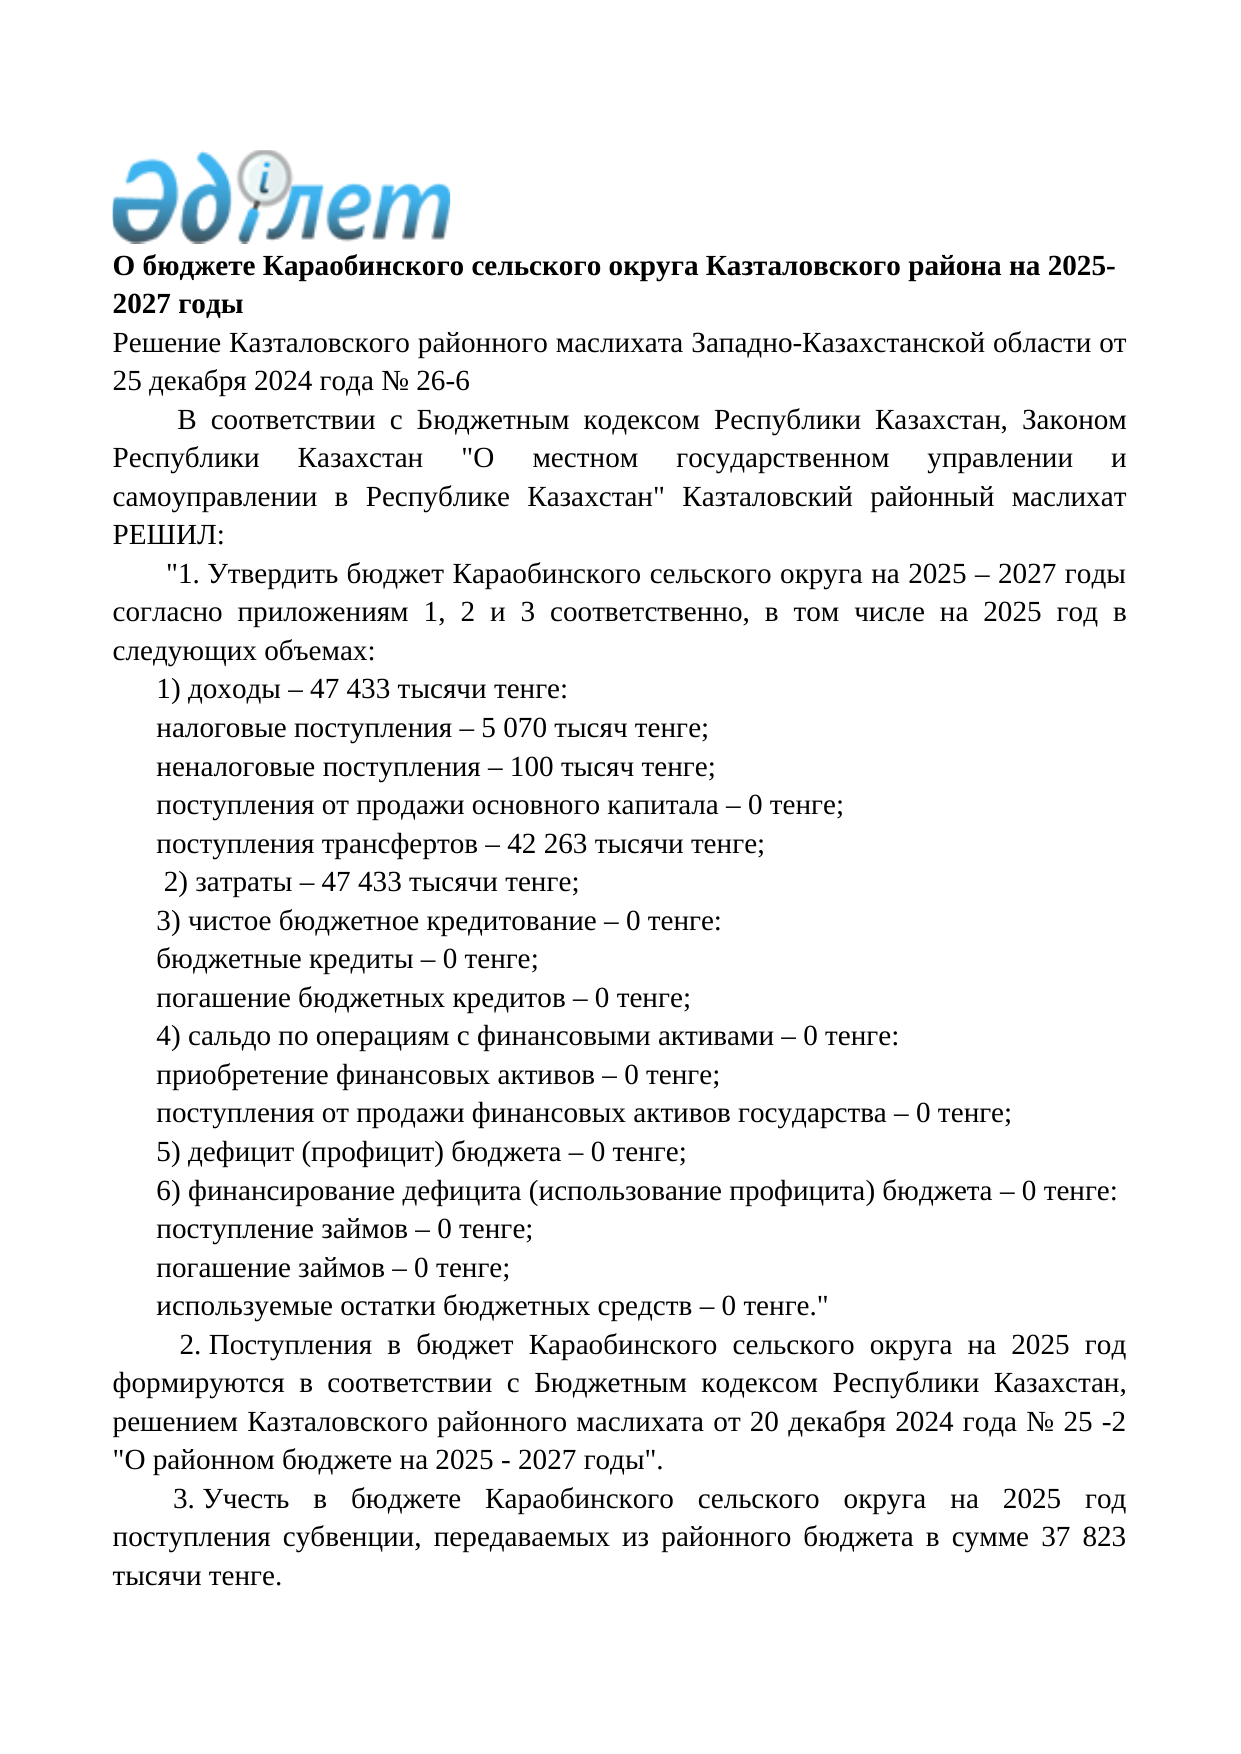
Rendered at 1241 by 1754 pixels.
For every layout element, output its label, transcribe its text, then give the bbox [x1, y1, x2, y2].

text бюджетные кредиты – 0 тенге; [112, 941, 1128, 975]
text погашение займов – 0 тенге; [112, 1250, 1128, 1283]
text приобретение финансовых активов – 0 тенге; [112, 1057, 1128, 1091]
text поступления от продажи финансовых активов государства – 0 тенге; [112, 1096, 1128, 1129]
text 5) дефицит (профицит) бюджета – 0 тенге; [112, 1134, 1128, 1168]
text 1) доходы – 47 433 тысячи тенге: [112, 672, 1128, 705]
text неналоговые поступления – 100 тысяч тенге; [112, 749, 1128, 782]
text 4) сальдо по операциям с финансовыми активами – 0 тенге: [112, 1018, 1128, 1052]
text налоговые поступления – 5 070 тысяч тенге; [112, 710, 1128, 744]
text О бюджете Караобинского сельского округа Казталовского района на 2025-2027 годы [112, 248, 1128, 320]
text поступления трансфертов – 42 263 тысячи тенге; [112, 826, 1128, 859]
text В соответствии с Бюджетным кодексом Республики Казахстан, Законом Республики Казахстан "О местном государственном управлении и самоуправлении в Республике Казахстан" Казталовский районный маслихат РЕШИЛ: [112, 402, 1128, 551]
text "1. Утвердить бюджет Караобинского сельского округа на 2025 – 2027 годы согласно приложениям 1, 2 и 3 соответственно, в том числе на 2025 год в следующих объемах: [112, 556, 1128, 667]
text 6) финансирование дефицита (использование профицита) бюджета – 0 тенге: [112, 1173, 1128, 1206]
text погашение бюджетных кредитов – 0 тенге; [112, 980, 1128, 1013]
text 2) затраты – 47 433 тысячи тенге; [112, 864, 1128, 898]
text поступление займов – 0 тенге; [112, 1211, 1128, 1245]
picture [112, 150, 451, 244]
text используемые остатки бюджетных средств – 0 тенге." [112, 1288, 1128, 1322]
text поступления от продажи основного капитала – 0 тенге; [112, 787, 1128, 821]
text Решение Казталовского районного маслихата Западно-Казахстанской области от 25 декабря 2024 года № 26-6 [112, 325, 1128, 397]
text 3) чистое бюджетное кредитование – 0 тенге: [112, 903, 1128, 936]
